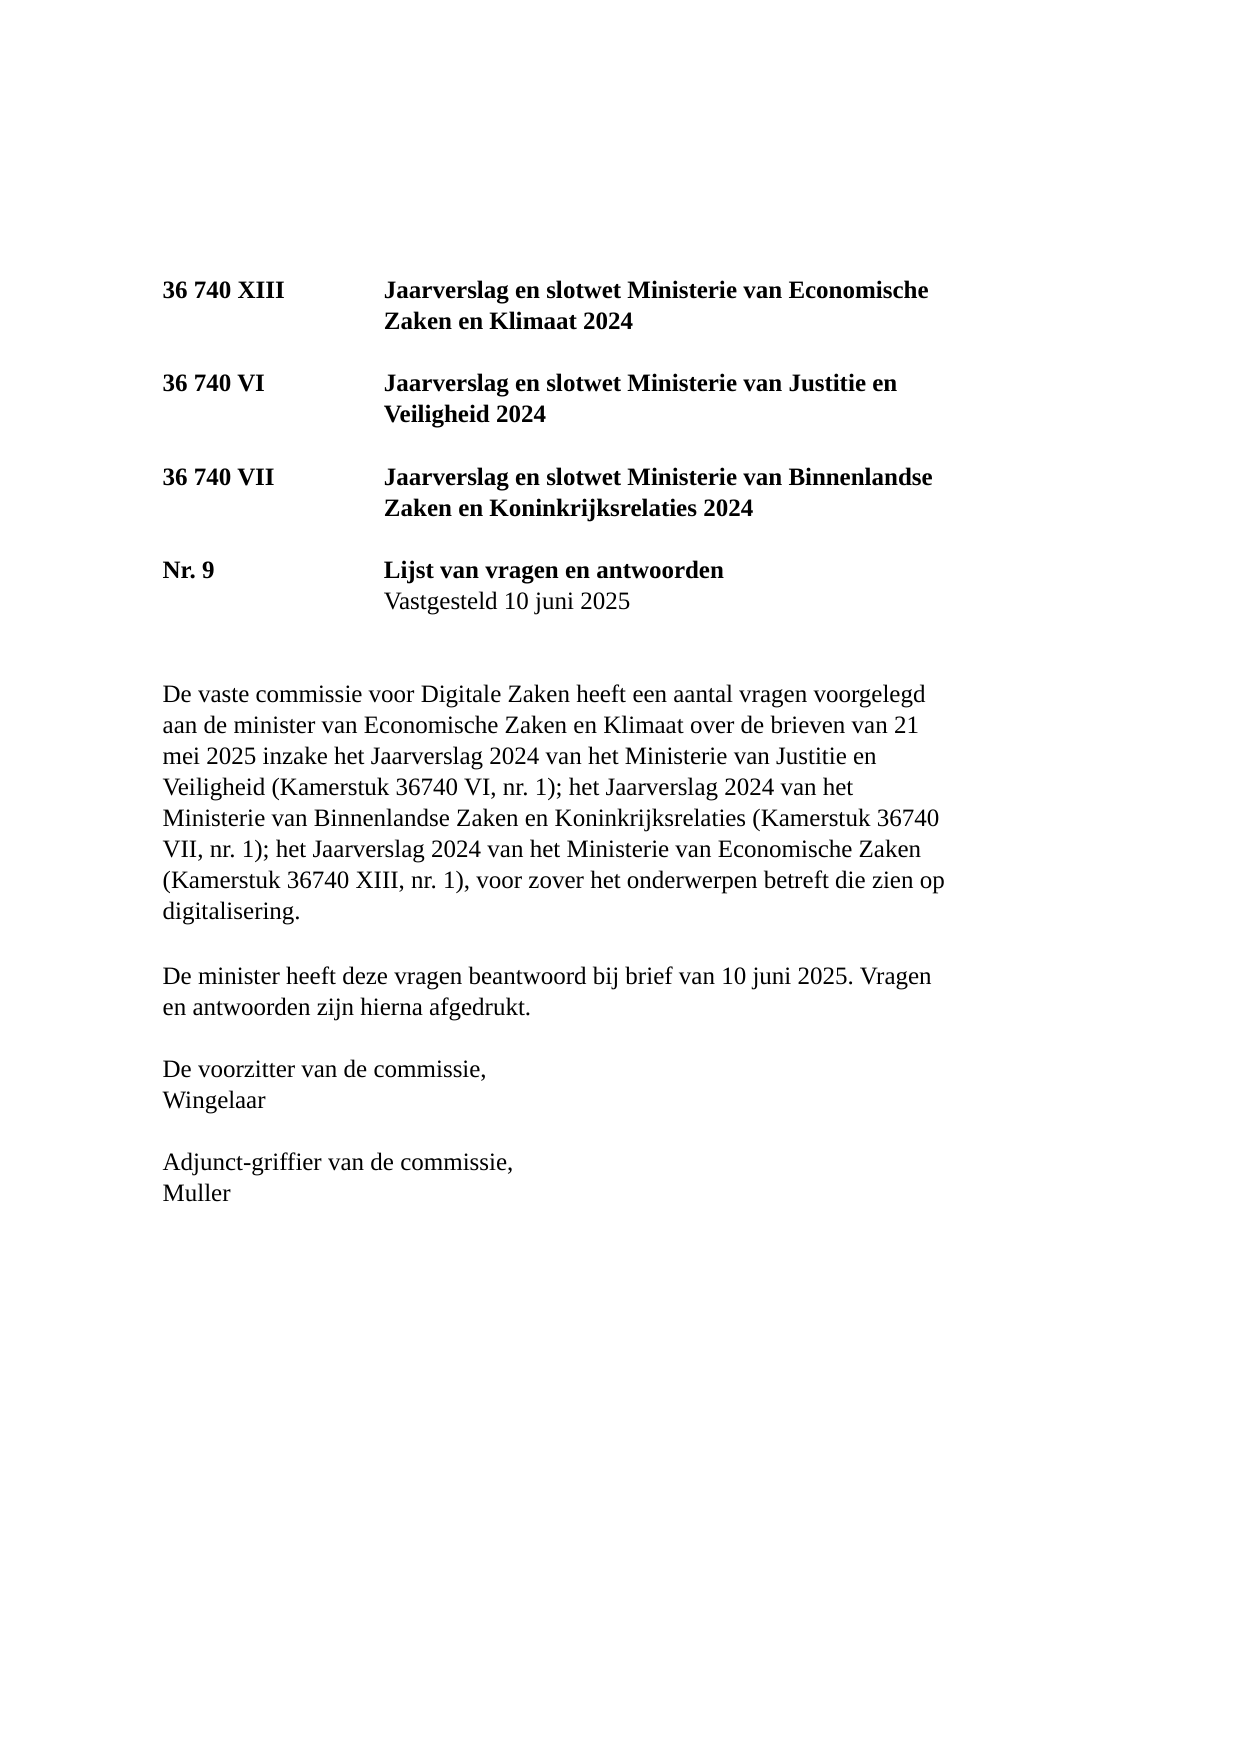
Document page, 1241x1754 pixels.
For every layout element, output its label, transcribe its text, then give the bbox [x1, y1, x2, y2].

text De voorzitter van de commissie, [162, 1054, 947, 1083]
text De minister heeft deze vragen beantwoord bij brief van 10 juni 2025. Vragen en antwoorden zijn hierna afgedrukt. [162, 961, 947, 1021]
text Muller [162, 1178, 947, 1207]
text 36 740 VI Jaarverslag en slotwet Ministerie van Justitie en Veiligheid 2024 [162, 368, 947, 428]
text 36 740 VII Jaarverslag en slotwet Ministerie van Binnenlandse Zaken en Koninkrijksrelaties 2024 [162, 462, 947, 521]
text Vastgesteld 10 juni 2025 [162, 586, 947, 614]
text Adjunct-griffier van de commissie, [162, 1147, 947, 1176]
text De vaste commissie voor Digitale Zaken heeft een aantal vragen voorgelegd aan de minister van Economische Zaken en Klimaat over de brieven van 21 mei 2025 inzake het Jaarverslag 2024 van het Ministerie van Justitie en Veiligheid (Kamerstuk 36740 VI, nr. 1); het Jaarverslag 2024 van het Ministerie van Binnenlandse Zaken en Koninkrijksrelaties (Kamerstuk 36740 VII, nr. 1); het Jaarverslag 2024 van het Ministerie van Economische Zaken (Kamerstuk 36740 XIII, nr. 1), voor zover het onderwerpen betreft die zien op digitalisering. [162, 679, 947, 959]
text Wingelaar [162, 1085, 947, 1114]
text 36 740 XIII Jaarverslag en slotwet Ministerie van Economische Zaken en Klimaat 2024 [162, 275, 947, 335]
text Nr. 9 Lijst van vragen en antwoorden [162, 555, 947, 583]
